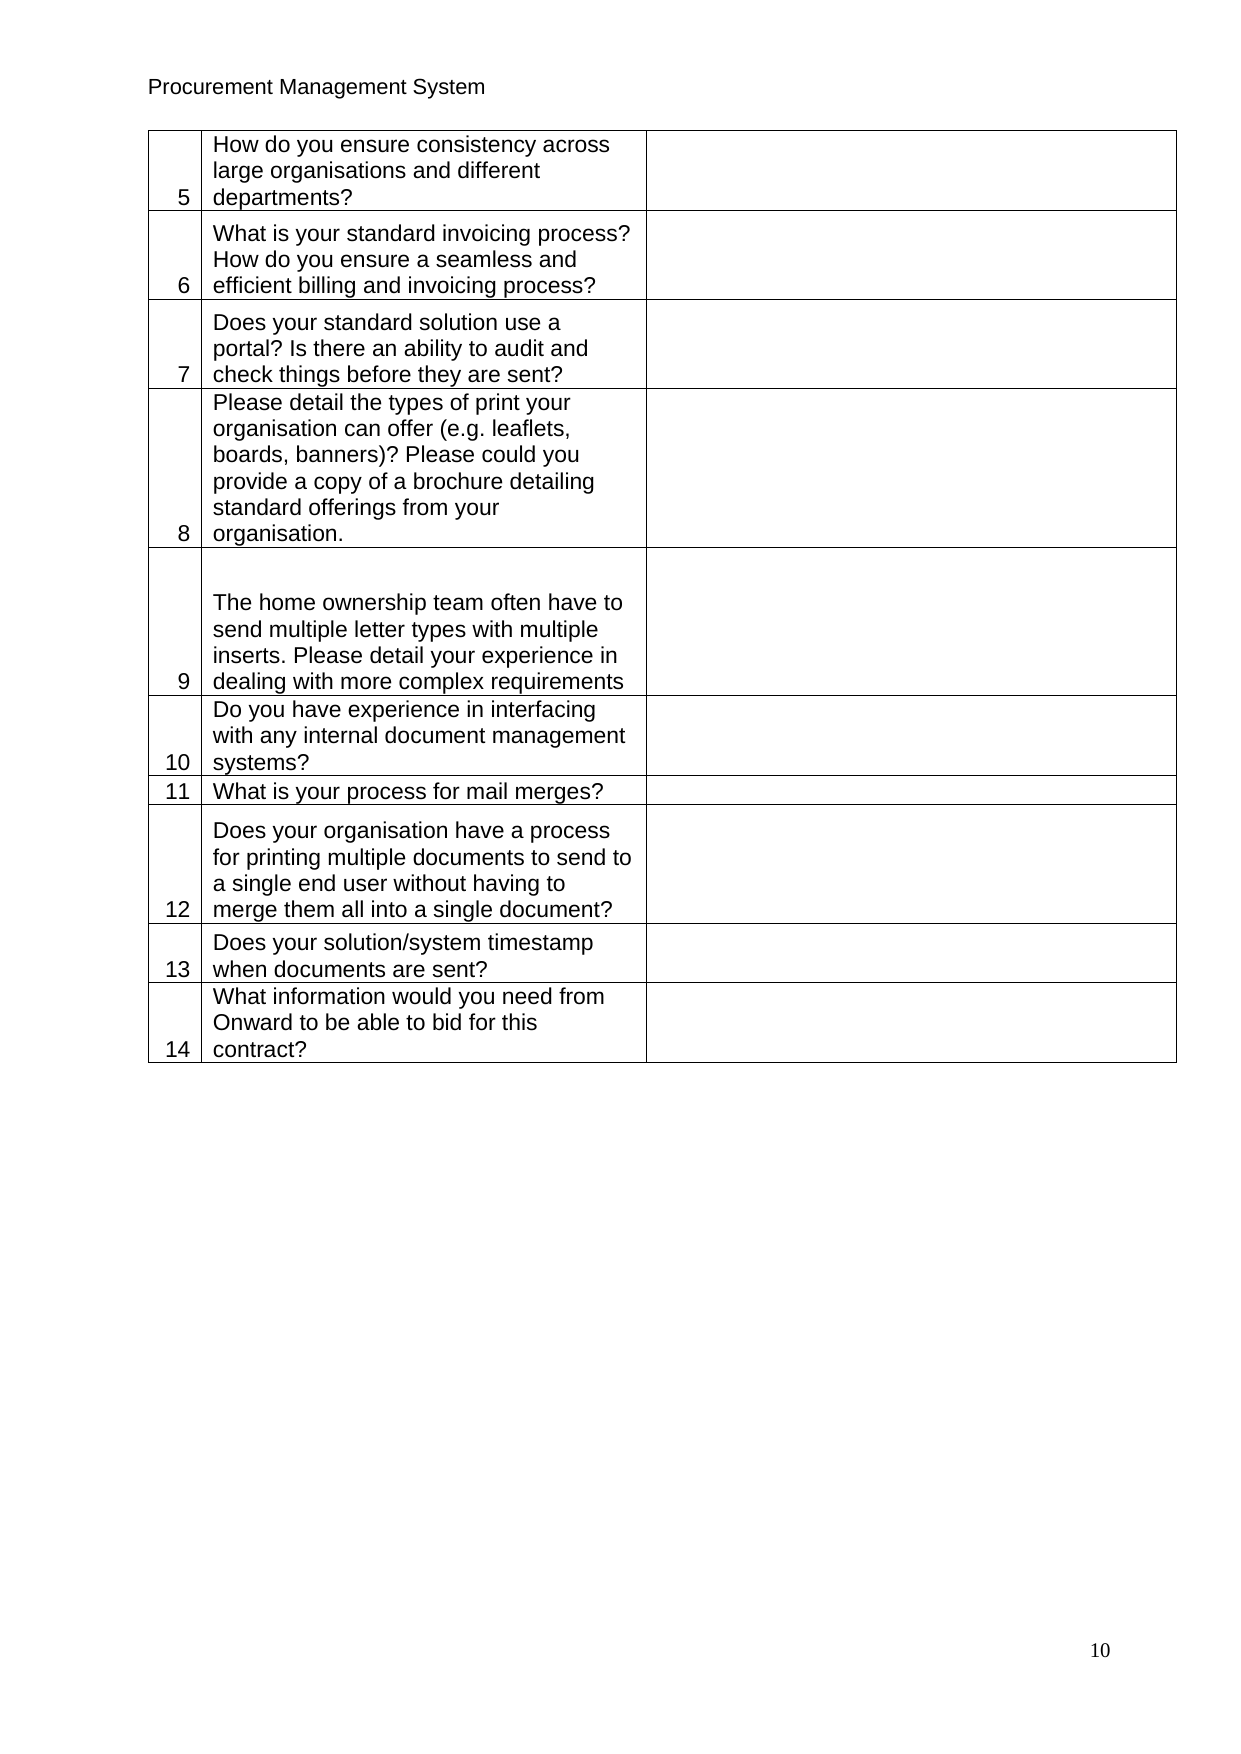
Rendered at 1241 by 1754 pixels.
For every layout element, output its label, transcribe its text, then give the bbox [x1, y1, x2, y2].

table_cell 9 [149, 548, 201, 695]
table_cell 11 [149, 776, 201, 804]
table_cell [647, 776, 1176, 804]
table_cell How do you ensure consistency across large organisations and different departments? [202, 131, 646, 210]
table_cell 6 [149, 211, 201, 299]
table_cell 12 [149, 805, 201, 923]
table_cell The home ownership team often have to send multiple letter types with multiple inserts. Please detail your experience in dealing with more complex requirements [202, 548, 646, 695]
table_cell Does your organisation have a process for printing multiple documents to send to a single end user without having to merge them all into a single document? [202, 805, 646, 923]
table_cell [647, 211, 1176, 299]
table_cell Does your standard solution use a portal? Is there an ability to audit and check things before they are sent? [202, 300, 646, 387]
table_cell 5 [149, 131, 201, 210]
table_cell [647, 131, 1176, 210]
table_cell [647, 548, 1176, 695]
table_cell [647, 696, 1176, 775]
table_cell Do you have experience in interfacing with any internal document management systems? [202, 696, 646, 775]
table_cell Does your solution/system timestamp when documents are sent? [202, 924, 646, 982]
table_cell [647, 300, 1176, 387]
table_cell What is your standard invoicing process? How do you ensure a seamless and efficient billing and invoicing process? [202, 211, 646, 299]
table_cell What information would you need from Onward to be able to bid for this contract? [202, 983, 646, 1062]
table_cell 8 [149, 389, 201, 547]
table_cell Please detail the types of print your organisation can offer (e.g. leaflets, boards, banners)? Please could you provide a copy of a brochure detailing standard offerings from your organisation. [202, 389, 646, 547]
table_cell [647, 389, 1176, 547]
table_cell [647, 805, 1176, 923]
table_cell 10 [149, 696, 201, 775]
table_cell What is your process for mail merges? [202, 776, 646, 804]
table_cell [647, 924, 1176, 982]
table_cell [647, 983, 1176, 1062]
table_cell 7 [149, 300, 201, 387]
table_cell 14 [149, 983, 201, 1062]
table_cell 13 [149, 924, 201, 982]
